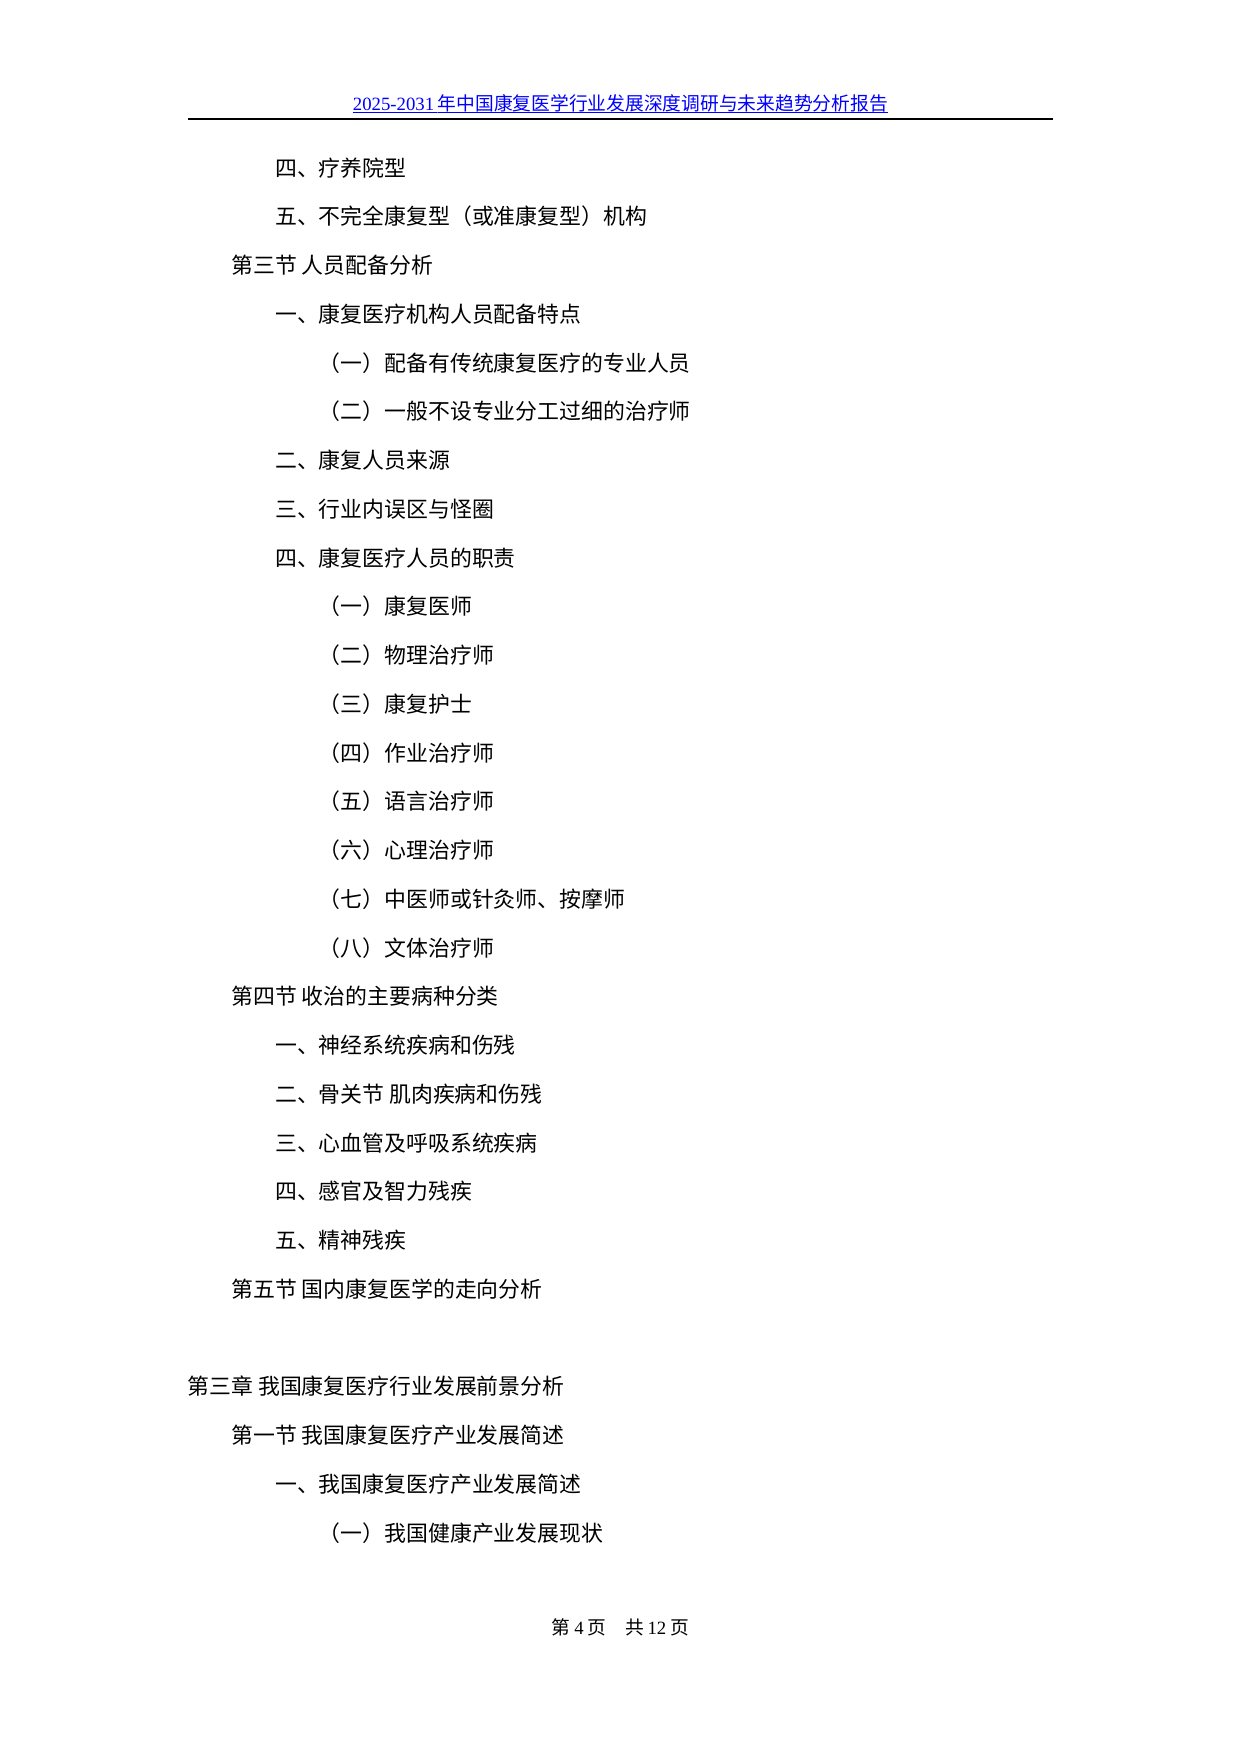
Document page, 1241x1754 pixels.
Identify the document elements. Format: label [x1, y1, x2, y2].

text [187, 150, 1053, 1548]
